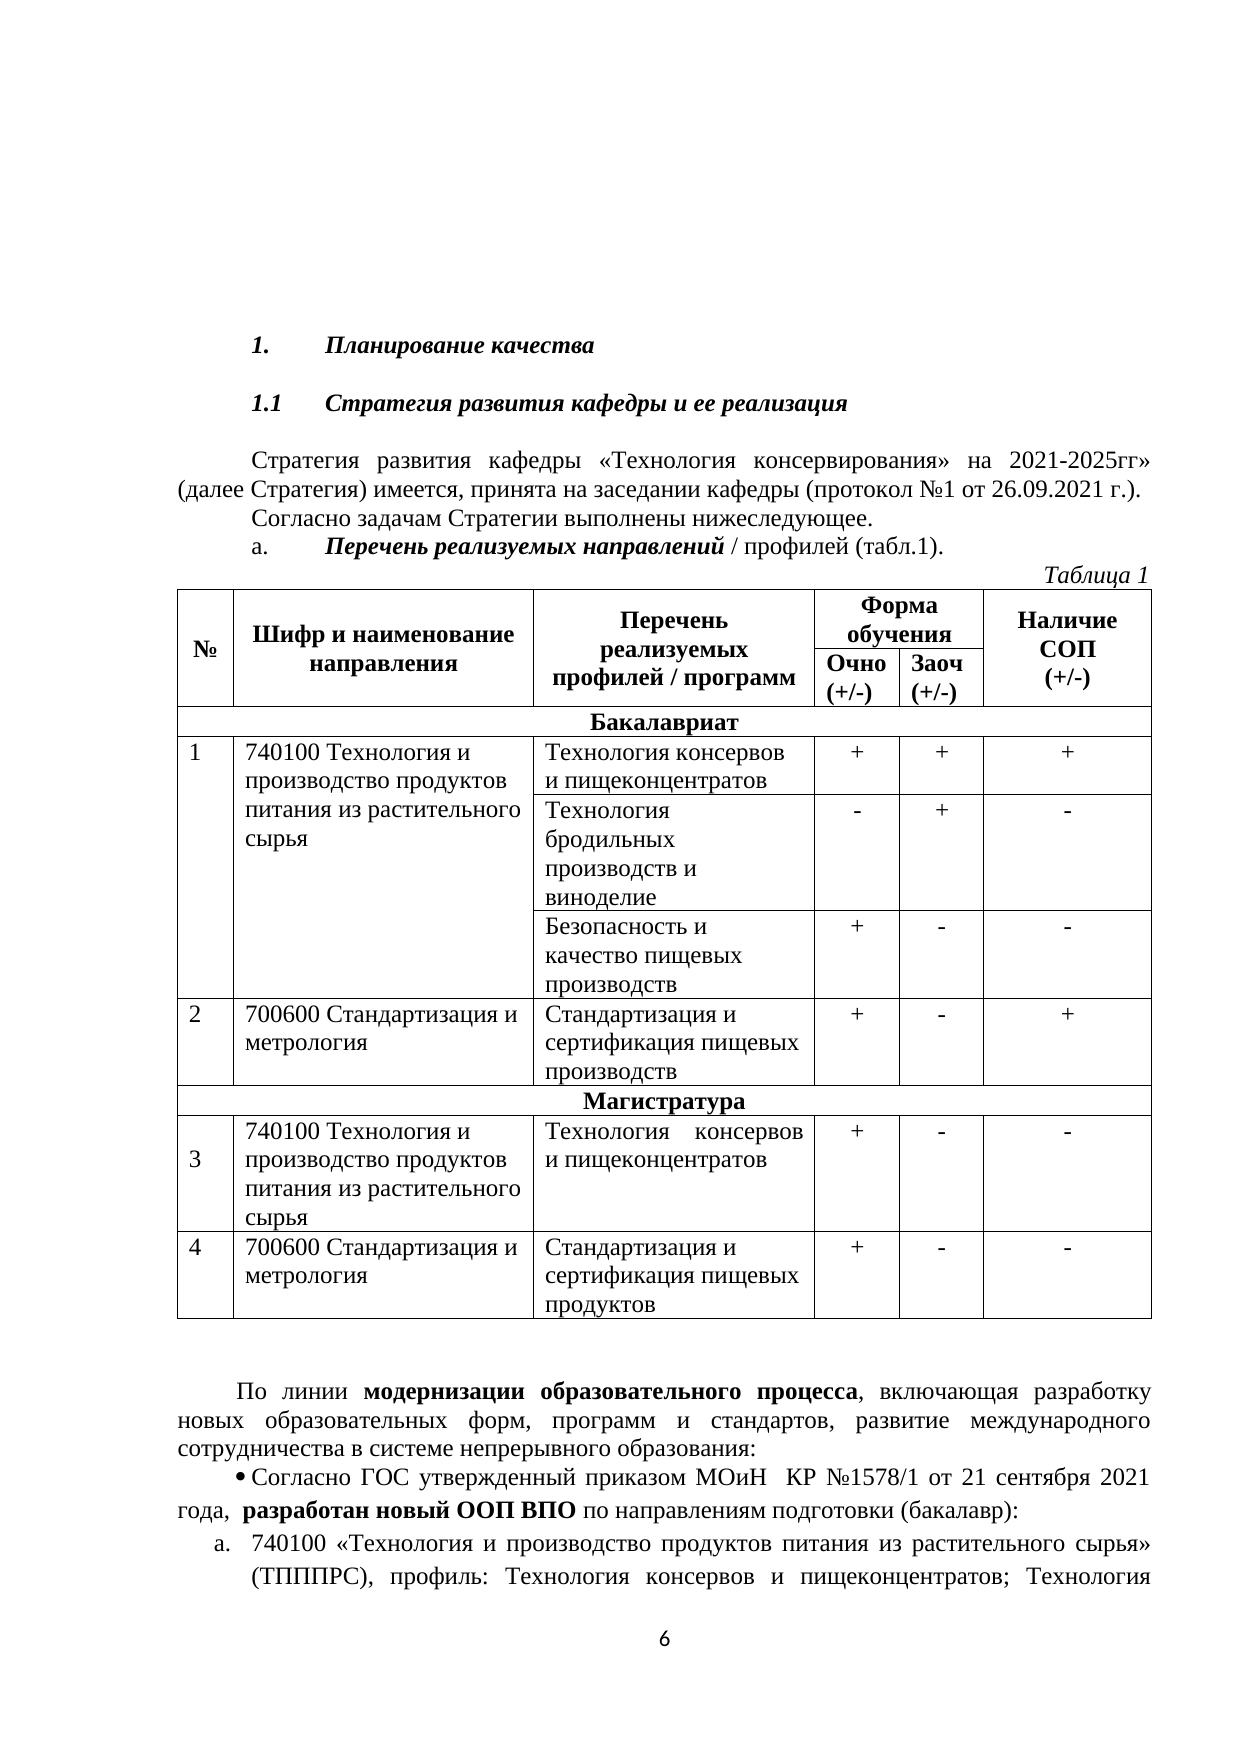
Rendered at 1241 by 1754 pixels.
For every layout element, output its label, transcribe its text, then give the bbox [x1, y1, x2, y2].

table_header Шифр и наименование направления [234, 590, 533, 706]
table_cell Безопасность и качество пищевых производств [534, 911, 814, 998]
table_header № [178, 590, 233, 706]
table_cell 2 [178, 999, 233, 1085]
table_cell 1 [178, 737, 233, 998]
text Согласно задачам Стратегии выполнены нижеследующее. [177, 503, 1152, 531]
list Согласно ГОС утвержденный приказом МОиН КР №1578/1 от 21 сентября 2021 года, разработан новый ООП ВПО по направлениям подготовки (бакалавр): [177, 1462, 1152, 1524]
table_cell 4 [178, 1232, 233, 1318]
table_header Наличие СОП (+/-) [984, 590, 1151, 706]
table_cell 3 [178, 1116, 233, 1231]
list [213, 1528, 1152, 1590]
table_cell + [815, 911, 899, 998]
list Таблица 1 [252, 560, 1152, 589]
text По линии модернизации образовательного процесса, включающая разработку новых образовательных форм, программ и стандартов, развитие международного сотрудничества в системе непрерывного образования: [177, 1376, 1152, 1462]
list Перечень реализуемых направлений / профилей (табл.1). [177, 531, 1152, 560]
table_header Перечень реализуемых профилей / программ [534, 590, 814, 706]
table_cell - [984, 1232, 1151, 1318]
table_cell + [815, 999, 899, 1085]
table_cell - [900, 911, 983, 998]
table_cell 700600 Стандартизация и метрология [234, 1232, 533, 1318]
table_cell Заоч (+/-) [900, 649, 983, 706]
table_cell 700600 Стандартизация и метрология [234, 999, 533, 1085]
table_cell 740100 Технология и производство продуктов питания из растительного сырья [234, 737, 533, 998]
table_cell Технология бродильных производств и виноделие [534, 795, 814, 910]
table_cell - [900, 1116, 983, 1231]
table_cell Стандартизация и сертификация пищевых производств [534, 999, 814, 1085]
table_cell + [815, 1116, 899, 1231]
table_cell Очно (+/-) [815, 649, 899, 706]
text Стратегия развития кафедры «Технология консервирования» на 2021-2025гг» (далее Стратегия) имеется, принята на заседании кафедры (протокол №1 от 26.09.2021 г.). [177, 445, 1152, 503]
table_cell Технология консервов и пищеконцентратов [534, 737, 814, 794]
table_cell Магистратура [178, 1086, 1151, 1115]
list Стратегия развития кафедры и ее реализация [177, 388, 1152, 416]
table_header Форма обучения [815, 590, 983, 647]
list Планирование качества [177, 330, 1152, 359]
table_cell - [900, 1232, 983, 1318]
table_cell Технология консервов и пищеконцентратов [534, 1116, 814, 1231]
table_cell 740100 Технология и производство продуктов питания из растительного сырья [234, 1116, 533, 1231]
table_cell - [984, 911, 1151, 998]
table_cell - [900, 999, 983, 1085]
table_cell - [984, 1116, 1151, 1231]
table_cell - [984, 795, 1151, 910]
table_cell + [900, 795, 983, 910]
table_cell + [815, 1232, 899, 1318]
table_cell + [984, 999, 1151, 1085]
table_cell - [815, 795, 899, 910]
table_cell Бакалавриат [178, 707, 1151, 736]
table_cell + [815, 737, 899, 794]
table_cell + [984, 737, 1151, 794]
table_cell Стандартизация и сертификация пищевых продуктов [534, 1232, 814, 1318]
table_cell + [900, 737, 983, 794]
